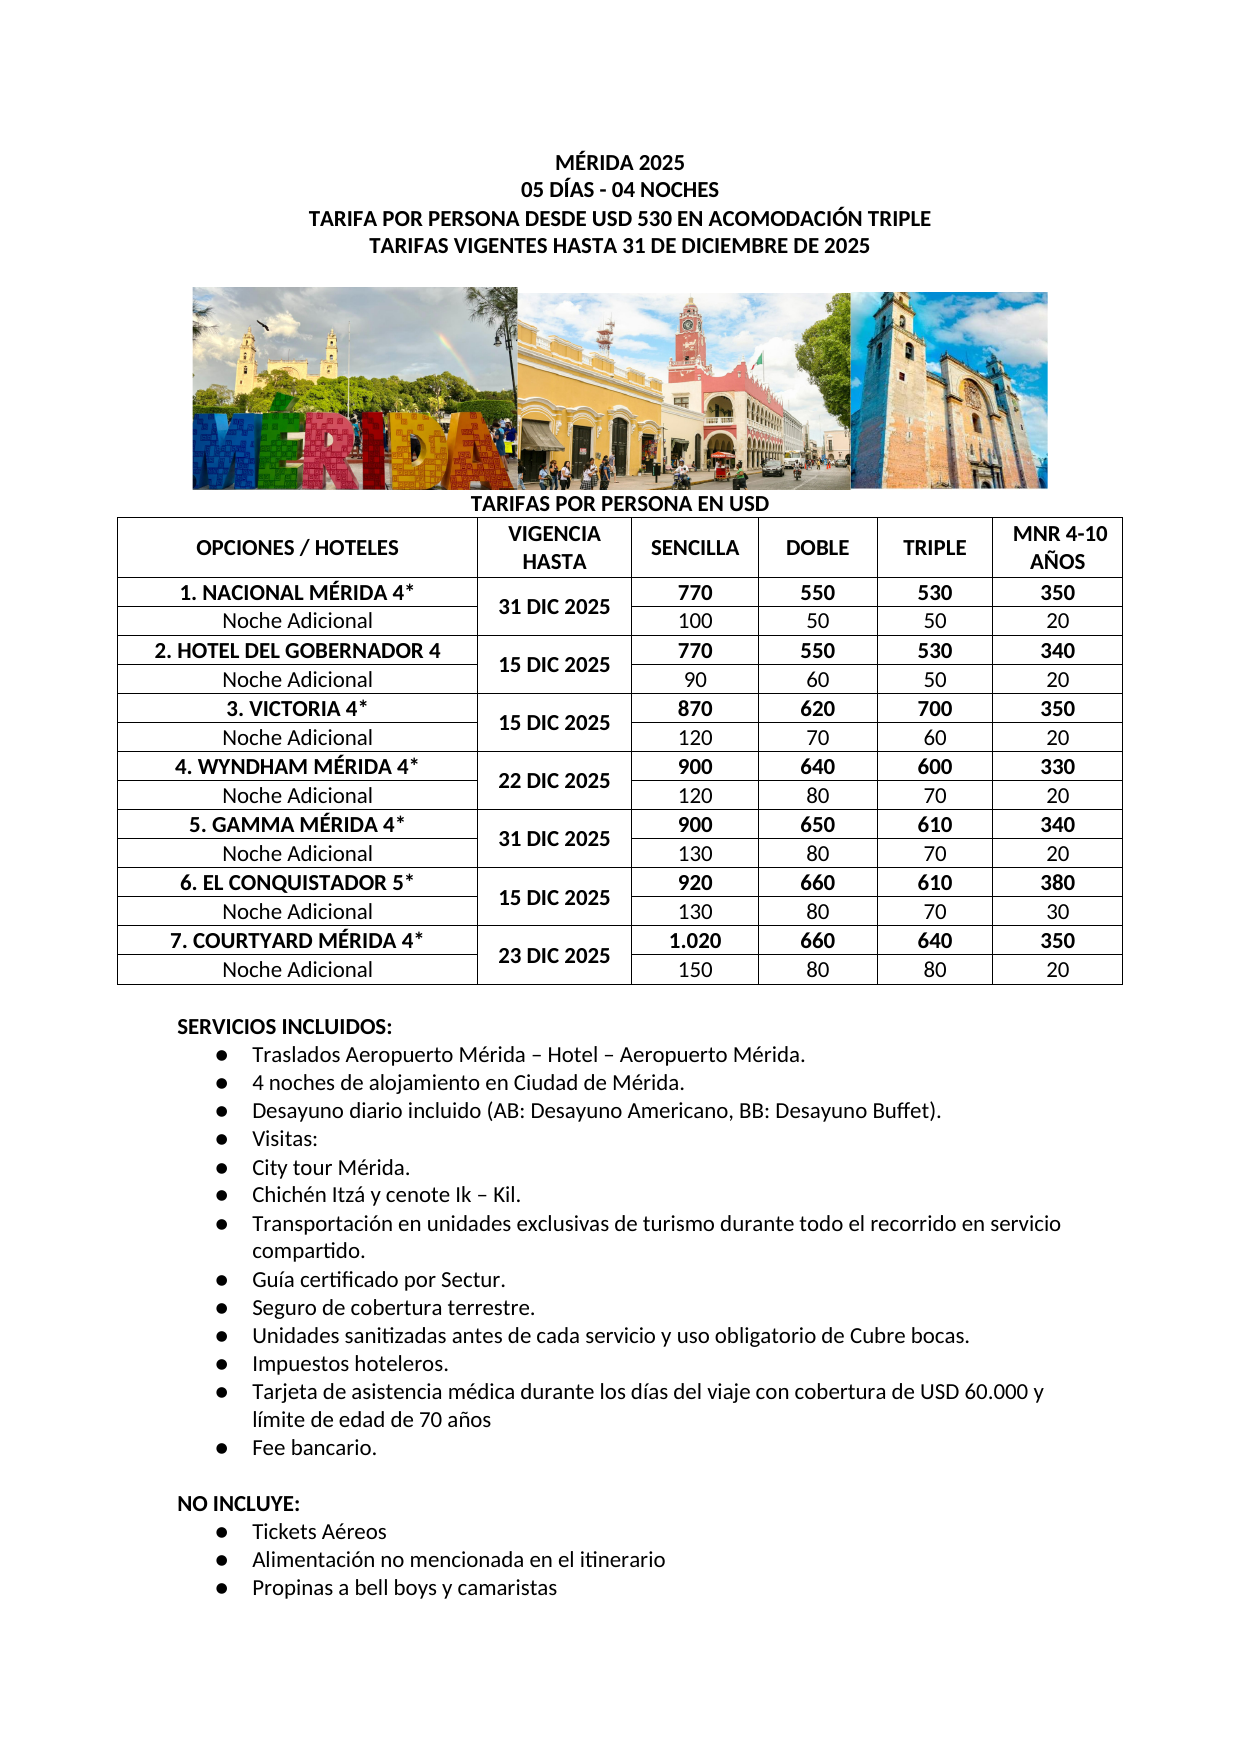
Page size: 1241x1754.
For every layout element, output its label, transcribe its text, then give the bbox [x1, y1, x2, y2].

table_cell 900 [632, 752, 758, 780]
table_cell Noche Adicional [118, 839, 477, 867]
table_header DOBLE [759, 518, 877, 577]
table_cell 70 [878, 781, 992, 809]
table_cell Noche Adicional [118, 897, 477, 925]
list Fee bancario. [214, 1433, 1063, 1461]
table_cell 20 [993, 665, 1122, 693]
table_cell 70 [878, 839, 992, 867]
table_cell 120 [632, 723, 758, 751]
list Transportación en unidades exclusivas de turismo durante todo el recorrido en servicio compartido. [214, 1209, 1063, 1265]
picture [192, 287, 1048, 490]
list Visitas: [214, 1124, 1063, 1153]
table_cell 1. NACIONAL MÉRIDA 4* [118, 578, 477, 606]
table_header MNR 4-10 AÑOS [993, 518, 1122, 577]
table_cell 550 [759, 636, 877, 664]
table_cell 350 [993, 694, 1122, 722]
table_cell 80 [759, 839, 877, 867]
table_cell 150 [632, 955, 758, 983]
table_cell 7. COURTYARD MÉRIDA 4* [118, 926, 477, 954]
table_cell 530 [878, 578, 992, 606]
list Traslados Aeropuerto Mérida – Hotel – Aeropuerto Mérida. [214, 1041, 1063, 1068]
table_cell Noche Adicional [118, 607, 477, 635]
table_cell 380 [993, 868, 1122, 896]
table_cell 770 [632, 636, 758, 664]
table_cell 15 DIC 2025 [478, 868, 631, 925]
text MÉRIDA 2025 [177, 148, 1063, 176]
table_cell 20 [993, 607, 1122, 635]
table_cell 350 [993, 926, 1122, 954]
table_cell 20 [993, 781, 1122, 809]
table_cell 620 [759, 694, 877, 722]
table_header VIGENCIA HASTA [478, 518, 631, 577]
table_cell 20 [993, 723, 1122, 751]
list Chichén Itzá y cenote Ik – Kil. [214, 1181, 1063, 1209]
table_cell 130 [632, 897, 758, 925]
table_cell 770 [632, 578, 758, 606]
list Alimentación no mencionada en el itinerario [214, 1545, 1063, 1573]
table_cell 640 [878, 926, 992, 954]
list Unidades sanitizadas antes de cada servicio y uso obligatorio de Cubre bocas. [214, 1321, 1063, 1349]
table_cell 50 [759, 607, 877, 635]
table_cell 600 [878, 752, 992, 780]
text TARIFAS POR PERSONA EN USD [177, 489, 1063, 517]
table_cell 31 DIC 2025 [478, 578, 631, 635]
list Impuestos hoteleros. [214, 1349, 1063, 1377]
table_cell 340 [993, 636, 1122, 664]
table_cell 6. EL CONQUISTADOR 5* [118, 868, 477, 896]
list Seguro de cobertura terrestre. [214, 1293, 1063, 1321]
table_cell 80 [759, 897, 877, 925]
list Propinas a bell boys y camaristas [214, 1573, 1063, 1601]
table_cell 330 [993, 752, 1122, 780]
table_cell 80 [759, 955, 877, 983]
table_cell 80 [878, 955, 992, 983]
table_cell 700 [878, 694, 992, 722]
list Tarjeta de asistencia médica durante los días del viaje con cobertura de USD 60.000 y límite de edad de 70 años [214, 1377, 1063, 1433]
table_cell 340 [993, 810, 1122, 838]
table_cell 22 DIC 2025 [478, 752, 631, 809]
table_cell 610 [878, 868, 992, 896]
table_cell 50 [878, 665, 992, 693]
list 4 noches de alojamiento en Ciudad de Mérida. [214, 1068, 1063, 1097]
table_cell 31 DIC 2025 [478, 810, 631, 867]
table_cell 610 [878, 810, 992, 838]
table_cell 90 [632, 665, 758, 693]
table_cell 80 [759, 781, 877, 809]
table_cell 60 [759, 665, 877, 693]
table_cell Noche Adicional [118, 781, 477, 809]
list Desayuno diario incluido (AB: Desayuno Americano, BB: Desayuno Buffet). [214, 1097, 1063, 1124]
table_cell 23 DIC 2025 [478, 926, 631, 983]
list Tickets Aéreos [214, 1517, 1063, 1545]
text NO INCLUYE: [177, 1489, 1063, 1517]
table_cell 660 [759, 926, 877, 954]
table_cell Noche Adicional [118, 665, 477, 693]
table_cell 530 [878, 636, 992, 664]
table_cell 3. VICTORIA 4* [118, 694, 477, 722]
table_cell Noche Adicional [118, 955, 477, 983]
table_cell 100 [632, 607, 758, 635]
text TARIFA POR PERSONA DESDE USD 530 EN ACOMODACIÓN TRIPLE [177, 204, 1063, 232]
table_cell 650 [759, 810, 877, 838]
table_cell 15 DIC 2025 [478, 694, 631, 751]
table_header TRIPLE [878, 518, 992, 577]
table_cell 4. WYNDHAM MÉRIDA 4* [118, 752, 477, 780]
table_cell 900 [632, 810, 758, 838]
table_cell 70 [878, 897, 992, 925]
table_cell 60 [878, 723, 992, 751]
table_cell 70 [759, 723, 877, 751]
table_cell 15 DIC 2025 [478, 636, 631, 693]
table_header OPCIONES / HOTELES [118, 518, 477, 577]
table_cell 1.020 [632, 926, 758, 954]
table_cell 20 [993, 955, 1122, 983]
list City tour Mérida. [214, 1153, 1063, 1181]
table_cell 2. HOTEL DEL GOBERNADOR 4 [118, 636, 477, 664]
table_cell 50 [878, 607, 992, 635]
table_header SENCILLA [632, 518, 758, 577]
table_cell 550 [759, 578, 877, 606]
table_cell 870 [632, 694, 758, 722]
table_cell Noche Adicional [118, 723, 477, 751]
text TARIFAS VIGENTES HASTA 31 DE DICIEMBRE DE 2025 [177, 232, 1063, 260]
table_cell 130 [632, 839, 758, 867]
table_cell 5. GAMMA MÉRIDA 4* [118, 810, 477, 838]
text 05 DÍAS - 04 NOCHES [177, 176, 1063, 204]
table_cell 920 [632, 868, 758, 896]
table_cell 660 [759, 868, 877, 896]
list Guía certificado por Sectur. [214, 1265, 1063, 1293]
table_cell 350 [993, 578, 1122, 606]
table_cell 640 [759, 752, 877, 780]
table_cell 120 [632, 781, 758, 809]
table_cell 30 [993, 897, 1122, 925]
table_cell 20 [993, 839, 1122, 867]
text SERVICIOS INCLUIDOS: [177, 1012, 1063, 1041]
